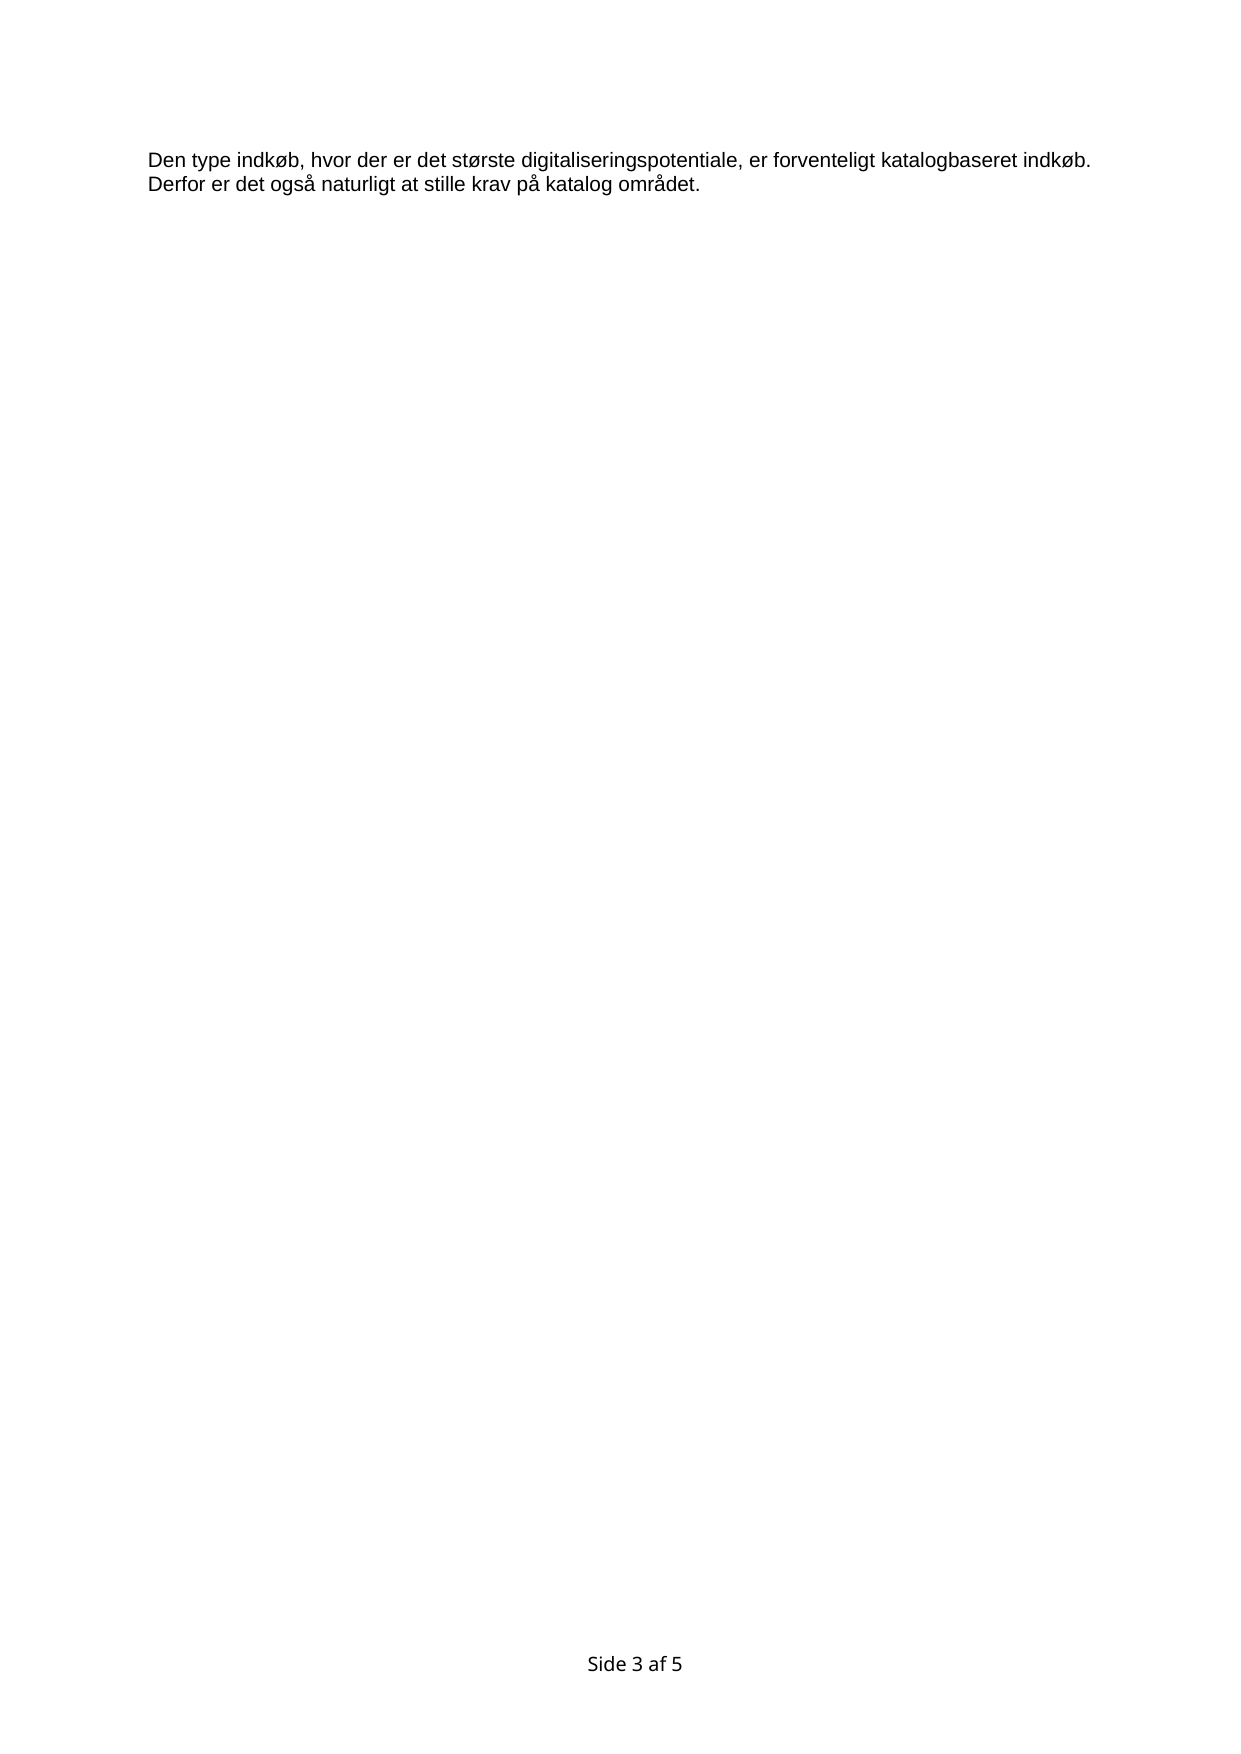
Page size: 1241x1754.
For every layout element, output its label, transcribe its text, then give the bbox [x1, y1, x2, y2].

text Den type indkøb, hvor der er det største digitaliseringspotentiale, er forventeligt katalogbaseret indkøb. Derfor er det også naturligt at stille krav på katalog området. [148, 148, 1122, 196]
